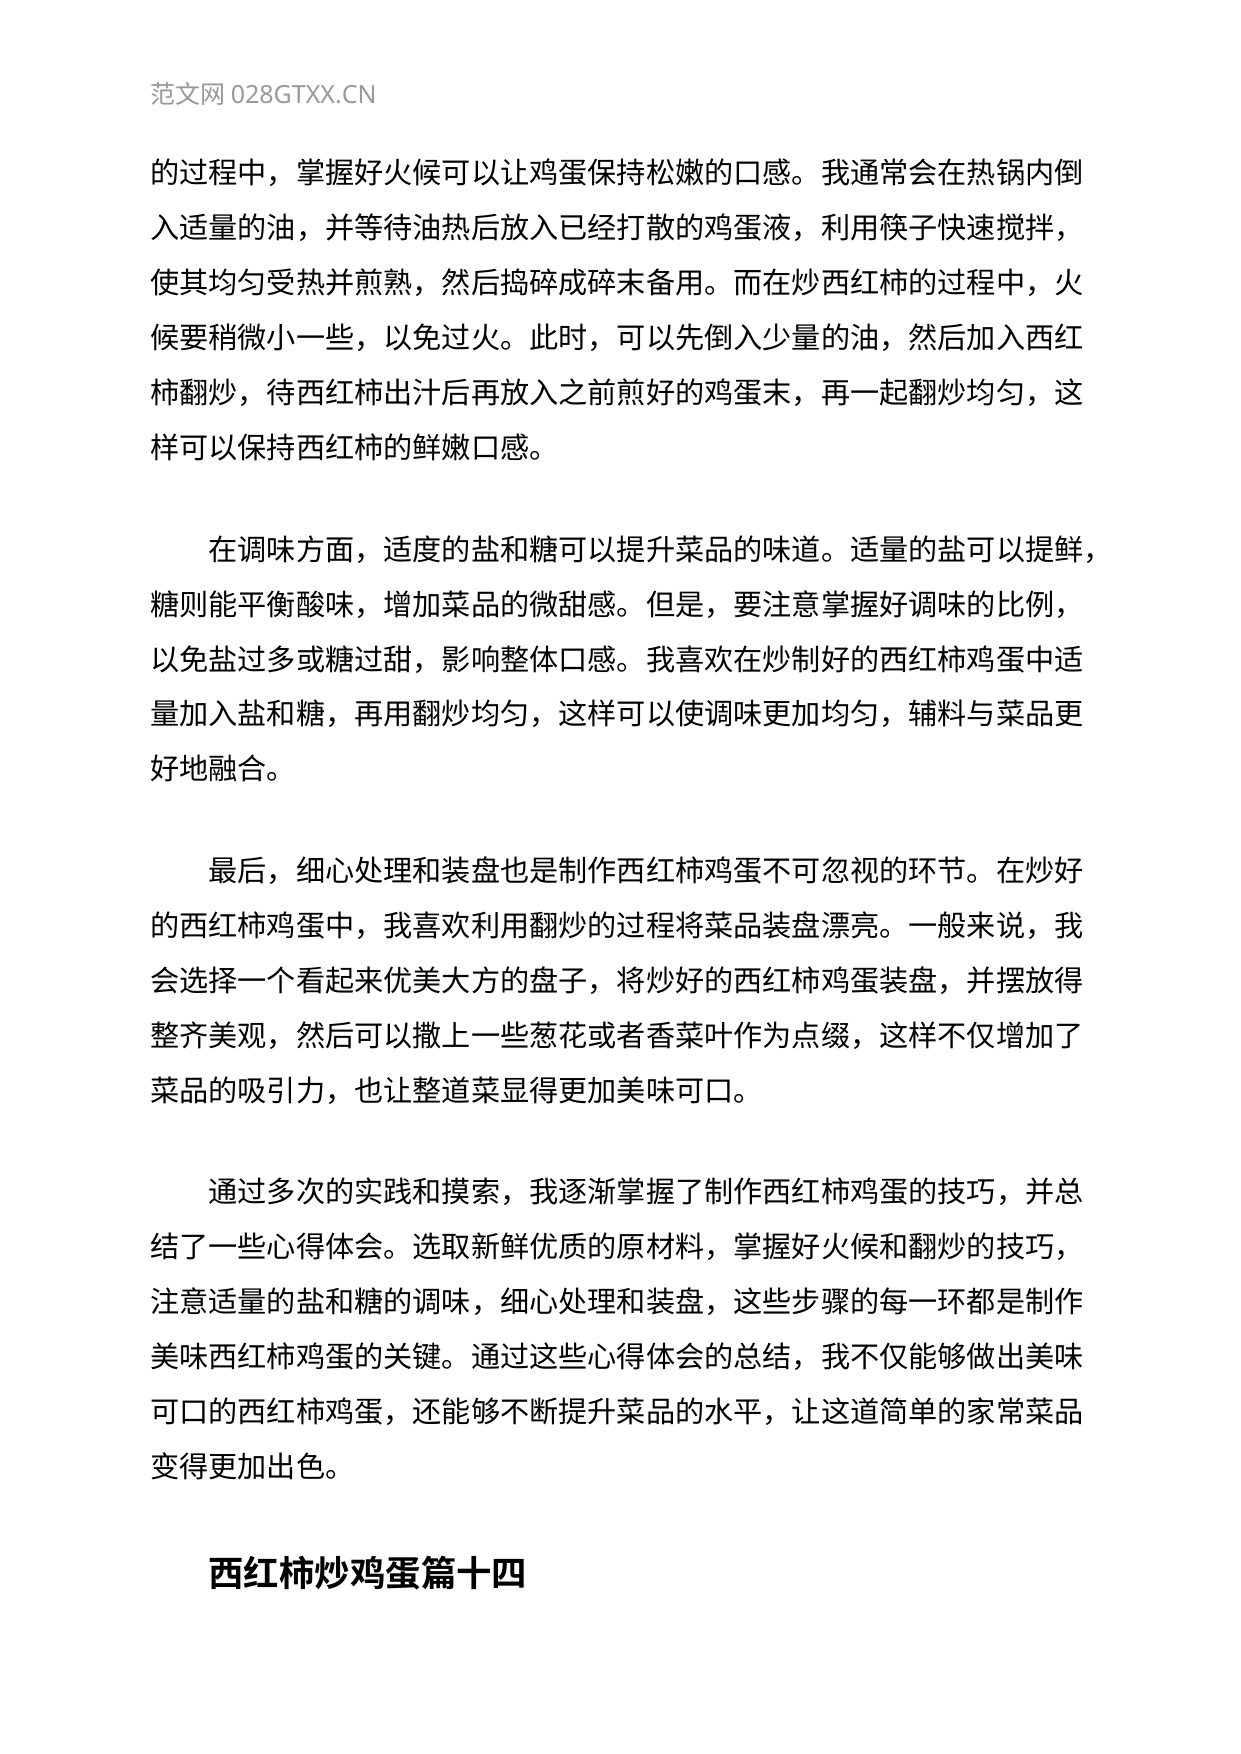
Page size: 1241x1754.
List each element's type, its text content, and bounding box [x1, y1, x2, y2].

text 通过多次的实践和摸索，我逐渐掌握了制作西红柿鸡蛋的技巧，并总结了一些心得体会。选取新鲜优质的原材料，掌握好火候和翻炒的技巧，注意适量的盐和糖的调味，细心处理和装盘，这些步骤的每一环都是制作美味西红柿鸡蛋的关键。通过这些心得体会的总结，我不仅能够做出美味可口的西红柿鸡蛋，还能够不断提升菜品的水平，让这道简单的家常菜品变得更加出色。 [150, 1169, 1090, 1486]
text 最后，细心处理和装盘也是制作西红柿鸡蛋不可忽视的环节。在炒好的西红柿鸡蛋中，我喜欢利用翻炒的过程将菜品装盘漂亮。一般来说，我会选择一个看起来优美大方的盘子，将炒好的西红柿鸡蛋装盘，并摆放得整齐美观，然后可以撒上一些葱花或者香菜叶作为点缀，这样不仅增加了菜品的吸引力，也让整道菜显得更加美味可口。 [150, 848, 1090, 1109]
text 在调味方面，适度的盐和糖可以提升菜品的味道。适量的盐可以提鲜，糖则能平衡酸味，增加菜品的微甜感。但是，要注意掌握好调味的比例，以免盐过多或糖过甜，影响整体口感。我喜欢在炒制好的西红柿鸡蛋中适量加入盐和糖，再用翻炒均匀，这样可以使调味更加均匀，辅料与菜品更好地融合。 [150, 526, 1090, 788]
text 西红柿炒鸡蛋篇十四 [150, 1545, 1090, 1596]
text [150, 150, 1090, 467]
